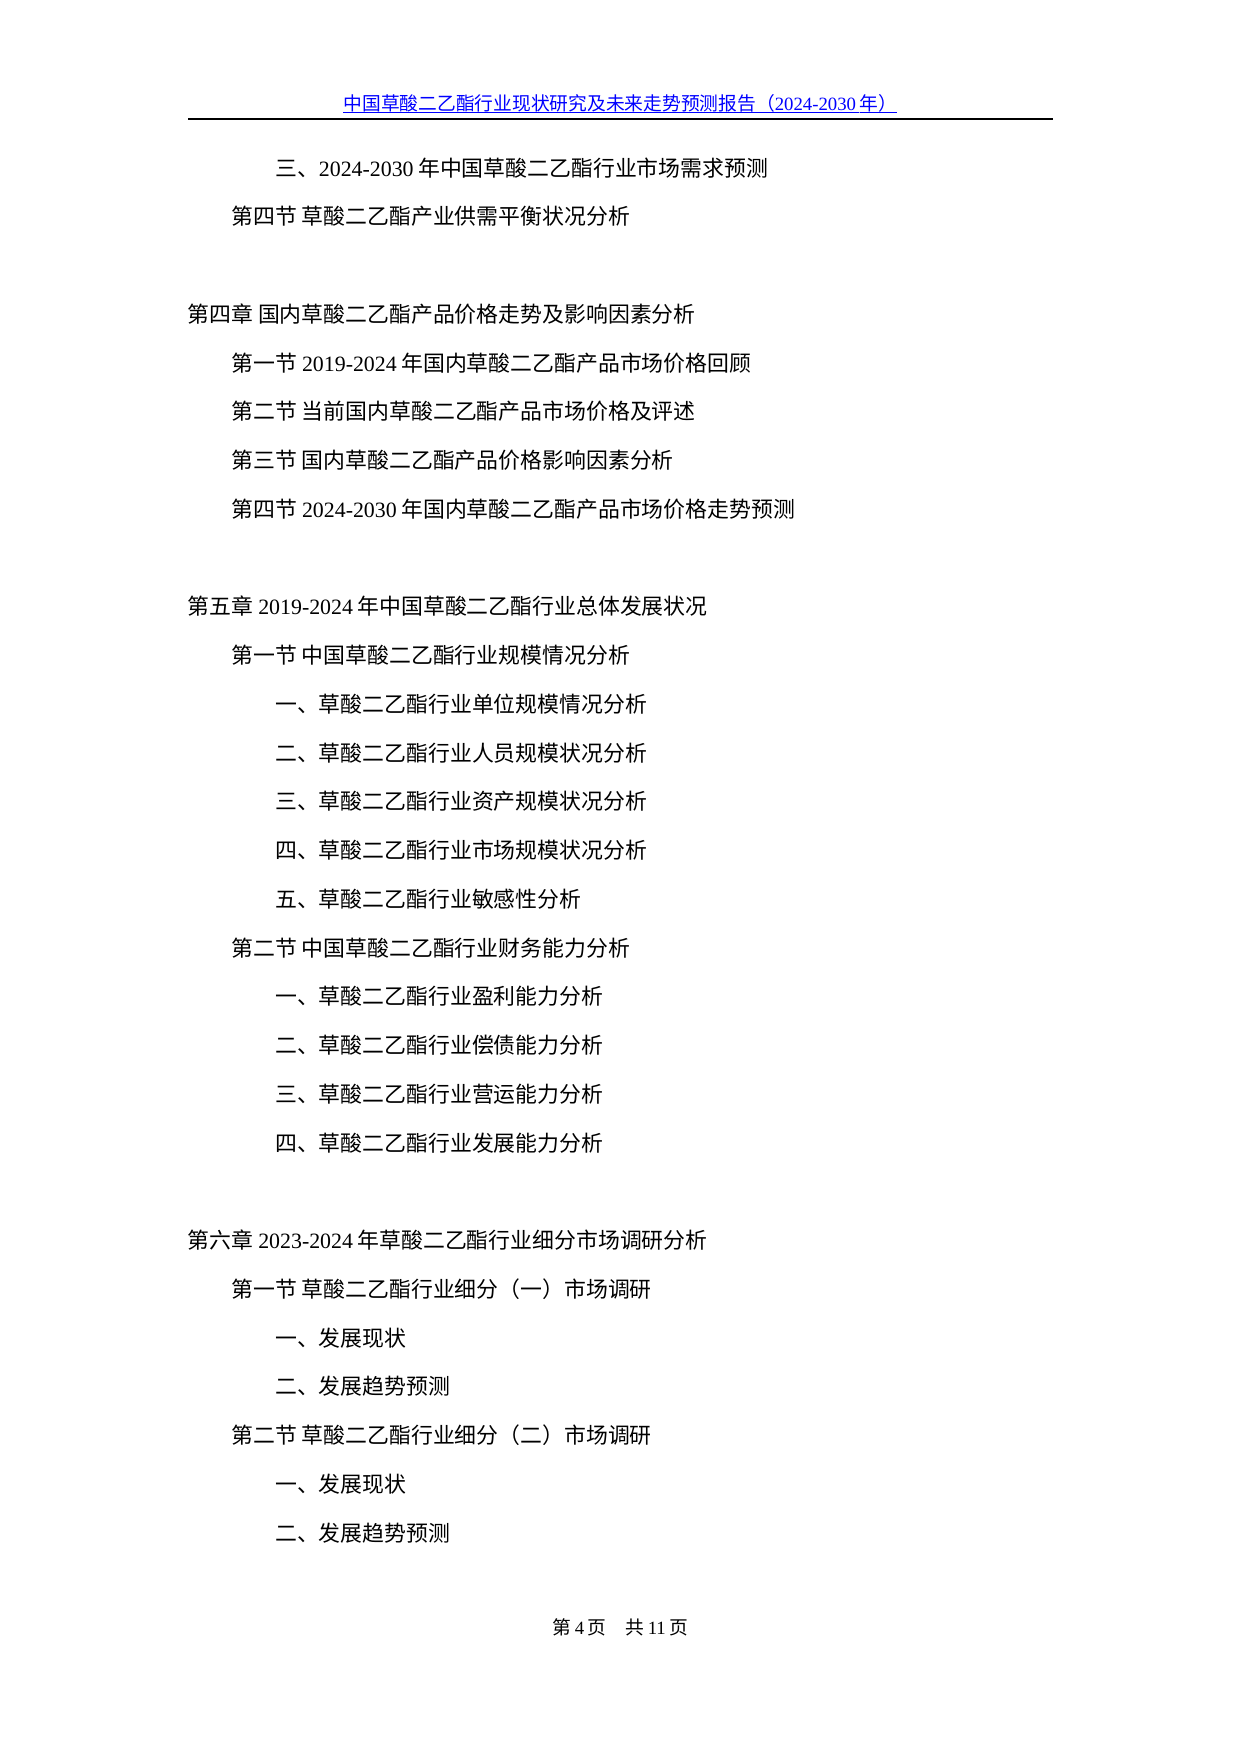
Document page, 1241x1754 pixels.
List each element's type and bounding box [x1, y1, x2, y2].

text [187, 150, 1053, 1548]
